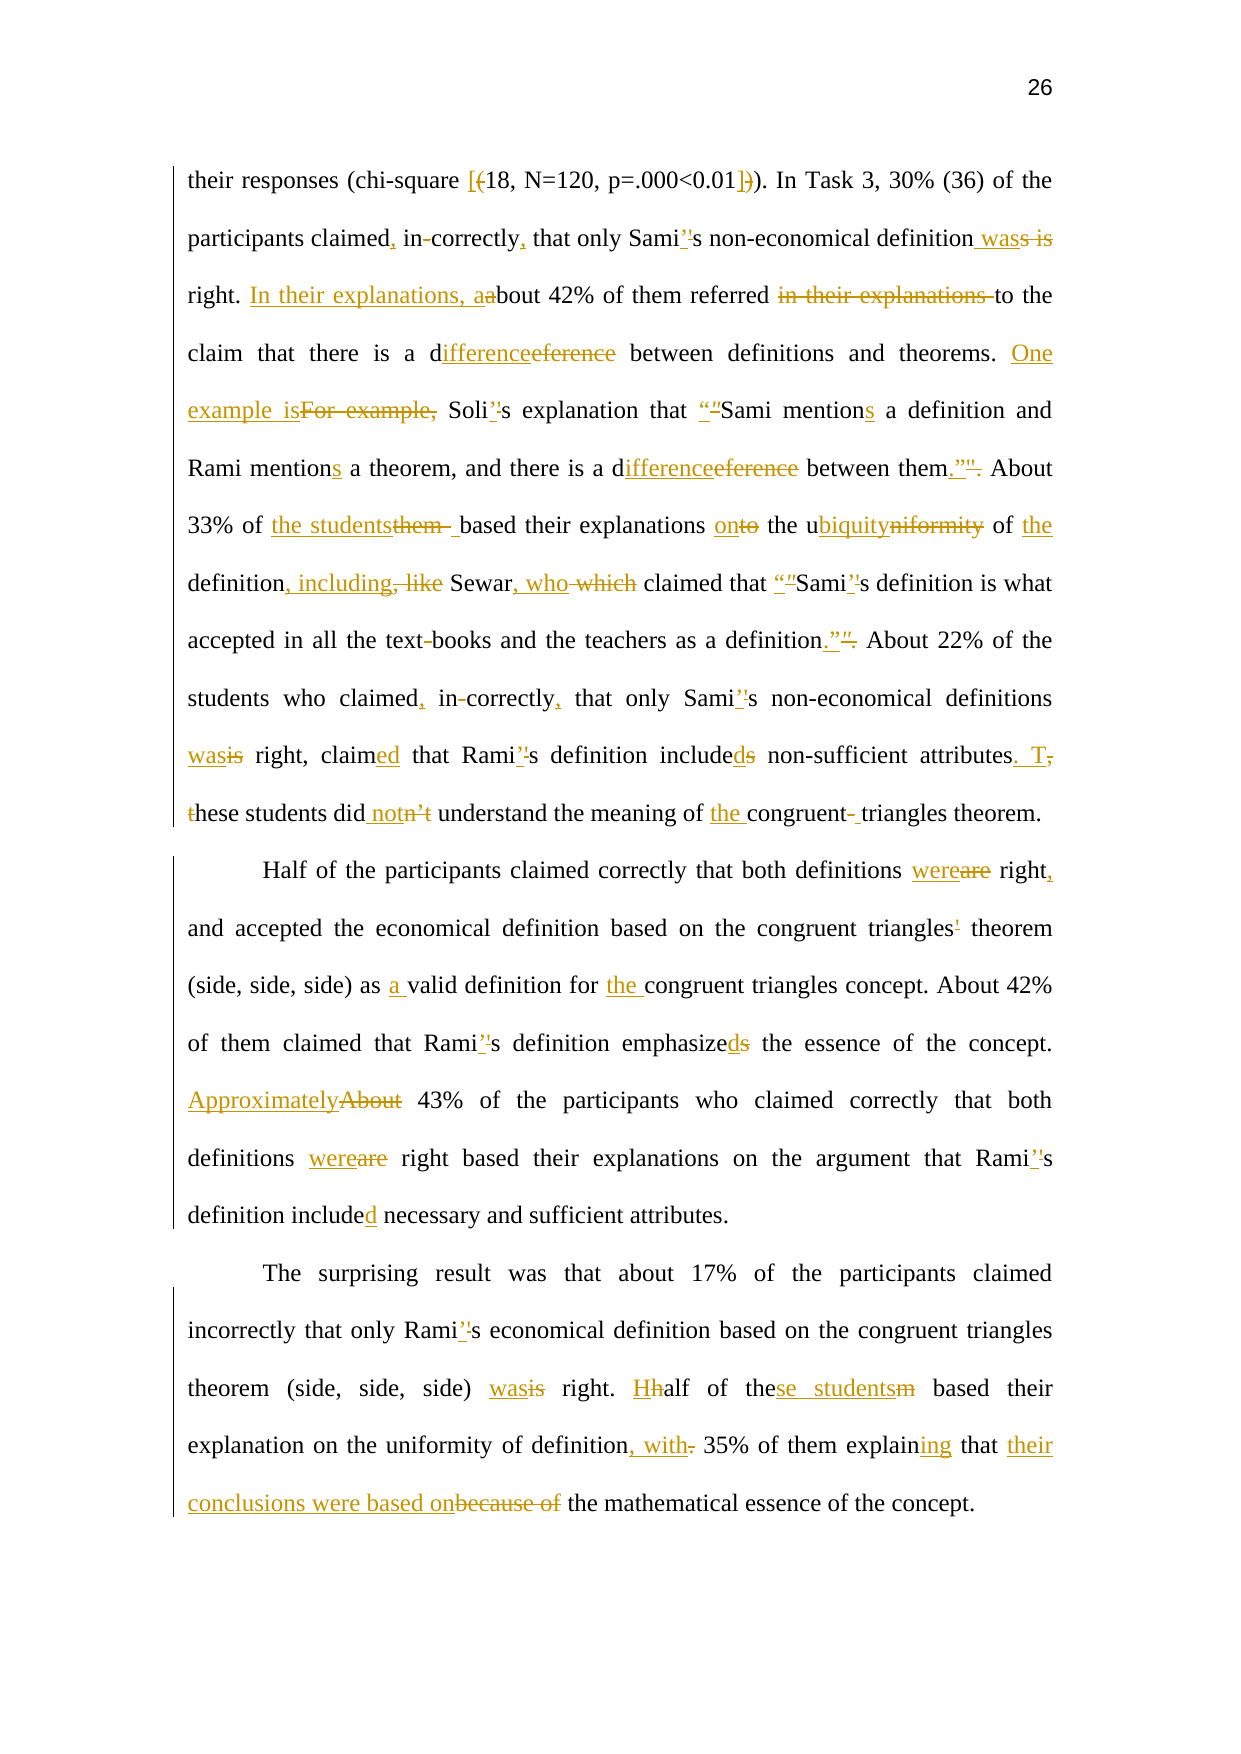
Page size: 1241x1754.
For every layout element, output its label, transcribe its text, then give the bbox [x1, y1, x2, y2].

text Half of the participants claimed correctly that both definitions right and accepted the economical definition based on the congruent triangles theorem (side, side, side) as valid definition for congruent triangles concept. About 42% of them claimed that Ramis definition emphasize the essence of the concept. 43% of the participants who claimed correctly that both definitions right based their explanations on the argument that Ramis definition include necessary and sufficient attributes. [187, 856, 1053, 1229]
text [187, 166, 1053, 827]
text The surprising result was that about 17% of the participants claimed incorrectly that only Ramis economical definition based on the congruent triangles theorem (side, side, side) right. alf of the based their explanation on the uniformity of definition 35% of them explain that the mathematical essence of the concept. [187, 1258, 1053, 1517]
